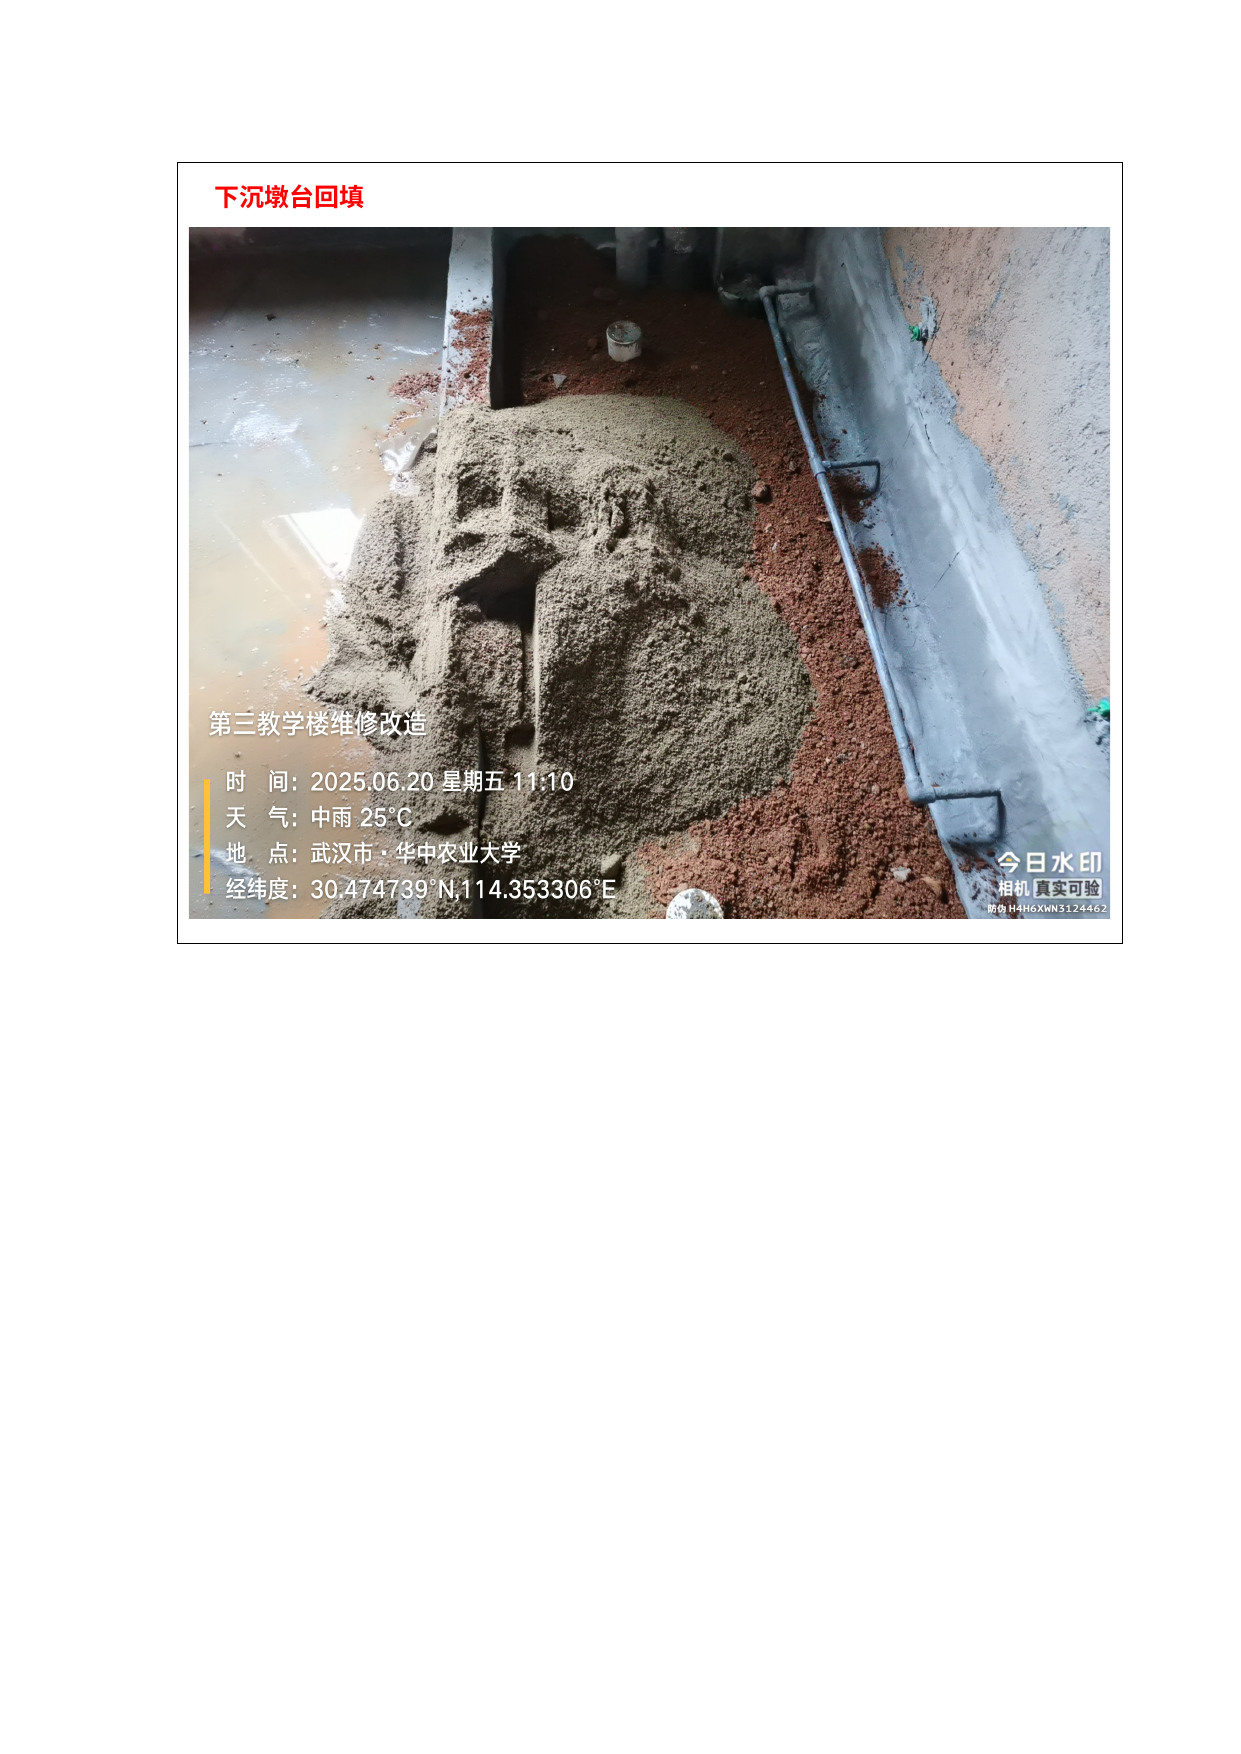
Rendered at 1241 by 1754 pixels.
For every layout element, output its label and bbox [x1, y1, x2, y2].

table_cell [178, 163, 1122, 943]
picture [188, 227, 1111, 919]
